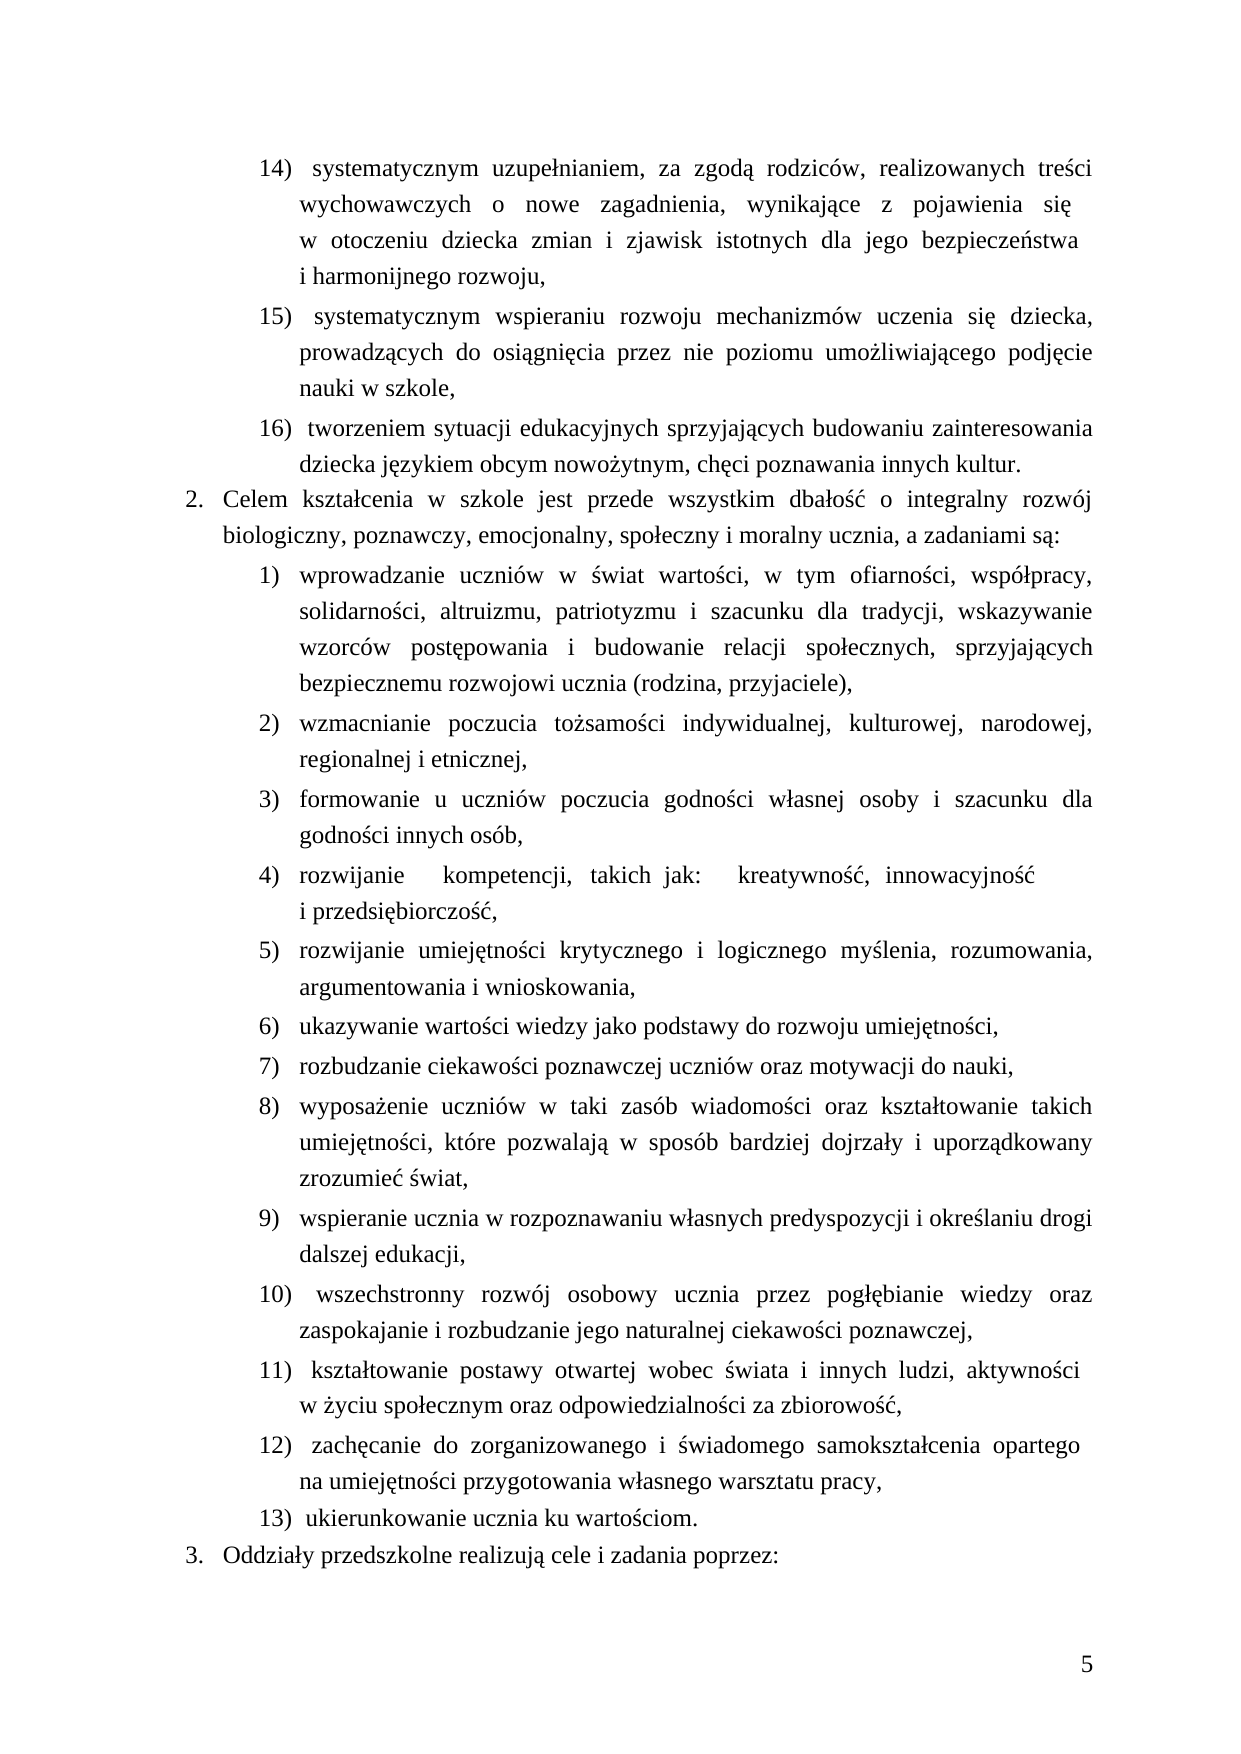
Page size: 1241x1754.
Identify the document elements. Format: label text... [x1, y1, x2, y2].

list formowanie u uczniów poczucia godności własnej osoby i szacunku dla godności innych osób, [258, 784, 1093, 849]
list ukazywanie wartości wiedzy jako podstawy do rozwoju umiejętności, [258, 1011, 1093, 1040]
list wprowadzanie uczniów w świat wartości, w tym ofiarności, współpracy, solidarności, altruizmu, patriotyzmu i szacunku dla tradycji, wskazywanie wzorców postępowania i budowanie relacji społecznych, sprzyjających bezpiecznemu rozwojowi ucznia (rodzina, przyjaciele), [258, 560, 1093, 697]
list Oddziały przedszkolne realizują cele i zadania poprzez: [185, 1541, 1093, 1569]
list rozwijanie kompetencji, takich jak: kreatywność, innowacyjność i przedsiębiorczość, [258, 860, 1093, 924]
list systematycznym wspieraniu rozwoju mechanizmów uczenia się dziecka, prowadzących do osiągnięcia przez nie poziomu umożliwiającego podjęcie nauki w szkole, [258, 301, 1093, 402]
list rozwijanie umiejętności krytycznego i logicznego myślenia, rozumowania, argumentowania i wnioskowania, [258, 936, 1093, 1000]
list tworzeniem sytuacji edukacyjnych sprzyjających budowaniu zainteresowania dziecka językiem obcym nowożytnym, chęci poznawania innych kultur. [258, 413, 1093, 477]
list kształtowanie postawy otwartej wobec świata i innych ludzi, aktywności w życiu społecznym oraz odpowiedzialności za zbiorowość, [258, 1355, 1093, 1419]
list wspieranie ucznia w rozpoznawaniu własnych predyspozycji i określaniu drogi dalszej edukacji, [258, 1203, 1093, 1268]
list ukierunkowanie ucznia ku wartościom. [258, 1503, 1093, 1532]
list zachęcanie do zorganizowanego i świadomego samokształcenia opartego na umiejętności przygotowania własnego warsztatu pracy, [258, 1431, 1093, 1495]
list Celem kształcenia w szkole jest przede wszystkim dbałość o integralny rozwój biologiczny, poznawczy, emocjonalny, społeczny i moralny ucznia, a zadaniami są: [185, 484, 1093, 549]
list wzmacnianie poczucia tożsamości indywidualnej, kulturowej, narodowej, regionalnej i etnicznej, [258, 708, 1093, 773]
list wyposażenie uczniów w taki zasób wiadomości oraz kształtowanie takich umiejętności, które pozwalają w sposób bardziej dojrzały i uporządkowany zrozumieć świat, [258, 1091, 1093, 1192]
list wszechstronny rozwój osobowy ucznia przez pogłębianie wiedzy oraz zaspokajanie i rozbudzanie jego naturalnej ciekawości poznawczej, [258, 1279, 1093, 1343]
list rozbudzanie ciekawości poznawczej uczniów oraz motywacji do nauki, [258, 1051, 1093, 1080]
list systematycznym uzupełnianiem, za zgodą rodziców, realizowanych treści wychowawczych o nowe zagadnienia, wynikające z pojawienia się w otoczeniu dziecka zmian i zjawisk istotnych dla jego bezpieczeństwa i harmonijnego rozwoju, [258, 153, 1093, 290]
